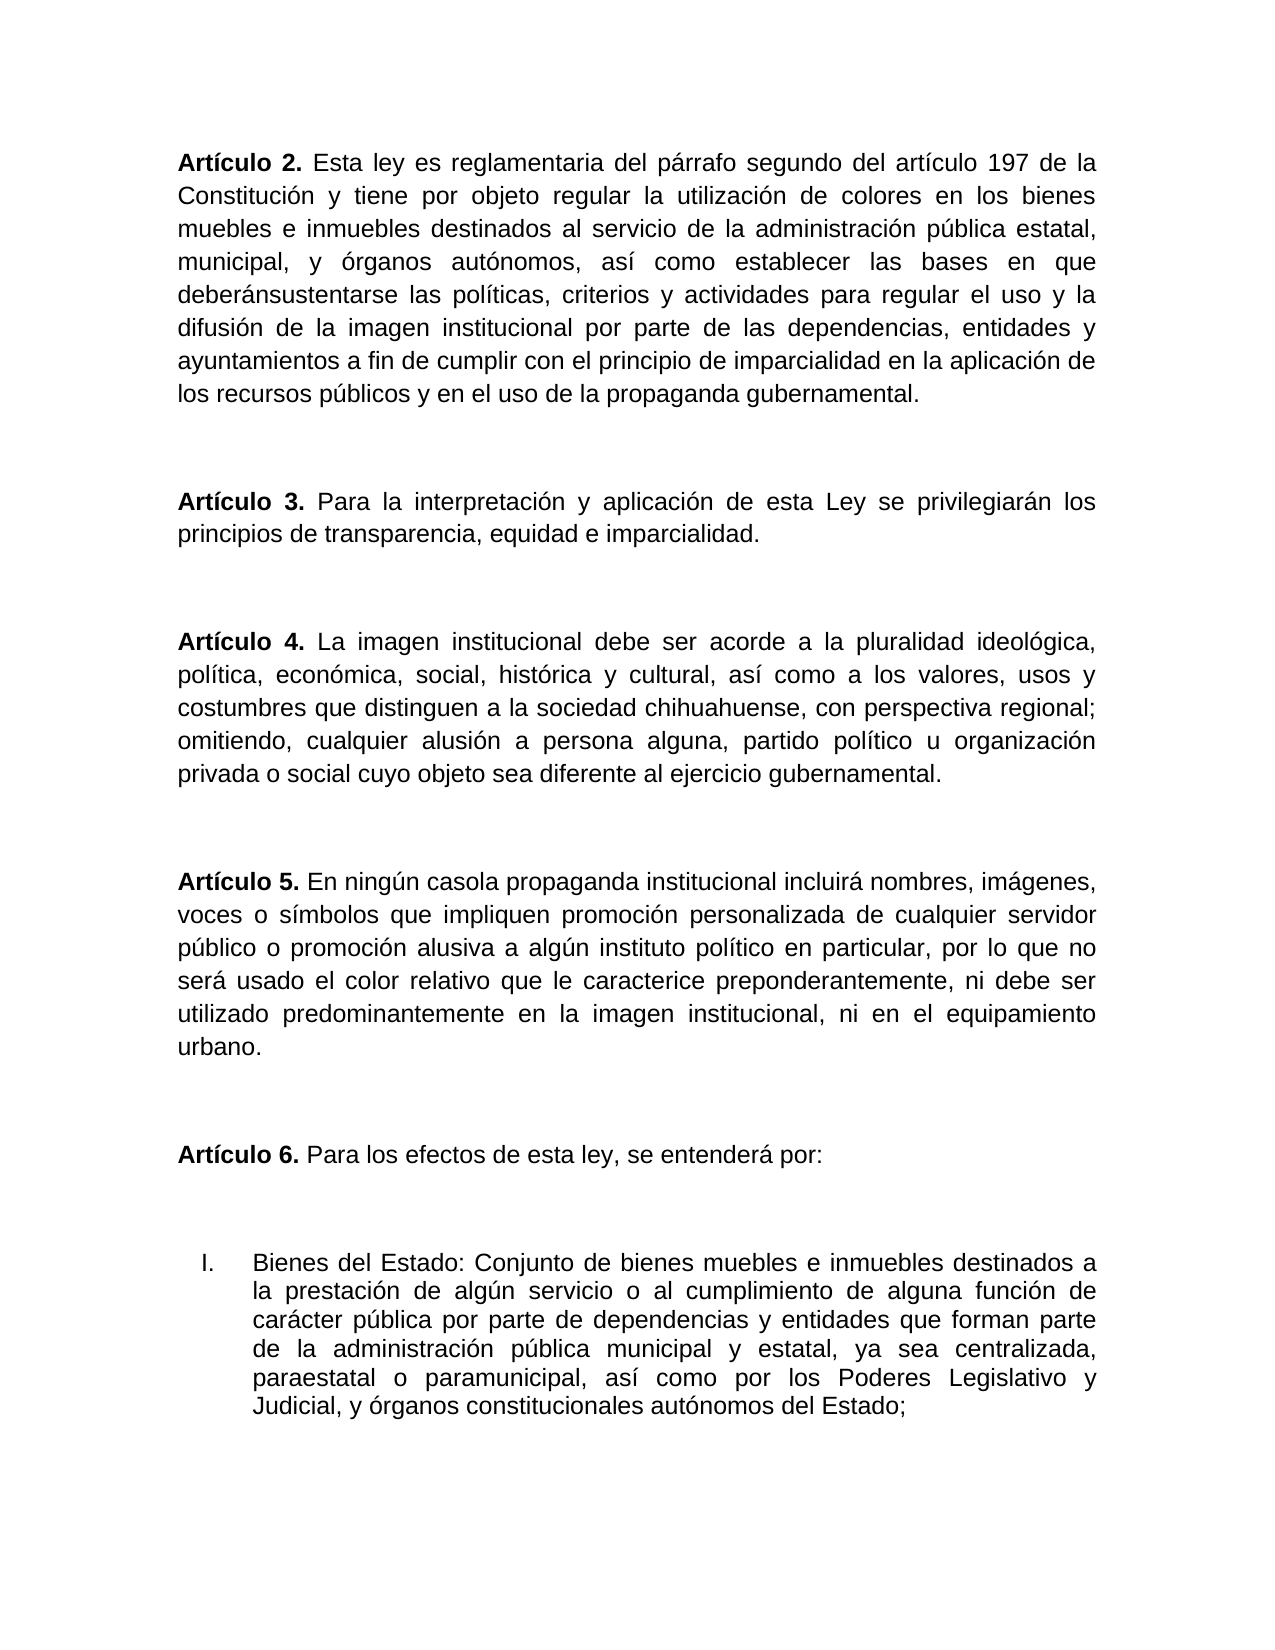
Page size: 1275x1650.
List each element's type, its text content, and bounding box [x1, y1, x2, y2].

text Artículo 4. La imagen institucional debe ser acorde a la pluralidad ideológica, política, económica, social, histórica y cultural, así como a los valores, usos y costumbres que distinguen a la sociedad chihuahuense, con perspectiva regional; omitiendo, cualquier alusión a persona alguna, partido político u organización privada o social cuyo objeto sea diferente al ejercicio gubernamental. [177, 627, 1098, 788]
text Artículo 5. En ningún casola propaganda institucional incluirá nombres, imágenes, voces o símbolos que impliquen promoción personalizada de cualquier servidor público o promoción alusiva a algún instituto político en particular, por lo que no será usado el color relativo que le caracterice preponderantemente, ni debe ser utilizado predominantemente en la imagen institucional, ni en el equipamiento urbano. [177, 867, 1098, 1061]
text Artículo 2. Esta ley es reglamentaria del párrafo segundo del artículo 197 de la Constitución y tiene por objeto regular la utilización de colores en los bienes muebles e inmuebles destinados al servicio de la administración pública estatal, municipal, y órganos autónomos, así como establecer las bases en que deberánsustentarse las políticas, criterios y actividades para regular el uso y la difusión de la imagen institucional por parte de las dependencias, entidades y ayuntamientos a fin de cumplir con el principio de imparcialidad en la aplicación de los recursos públicos y en el uso de la propaganda gubernamental. [177, 148, 1098, 407]
text Artículo 3. Para la interpretación y aplicación de esta Ley se privilegiarán los principios de transparencia, equidad e imparcialidad. [177, 486, 1098, 548]
list Bienes del Estado: Conjunto de bienes muebles e inmuebles destinados a la prestación de algún servicio o al cumplimiento de alguna función de carácter pública por parte de dependencias y entidades que forman parte de la administración pública municipal y estatal, ya sea centralizada, paraestatal o paramunicipal, así como por los Poderes Legislativo y Judicial, y órganos constitucionales autónomos del Estado; [215, 1247, 1098, 1420]
text Artículo 6. Para los efectos de esta ley, se entenderá por: [177, 1140, 1098, 1168]
